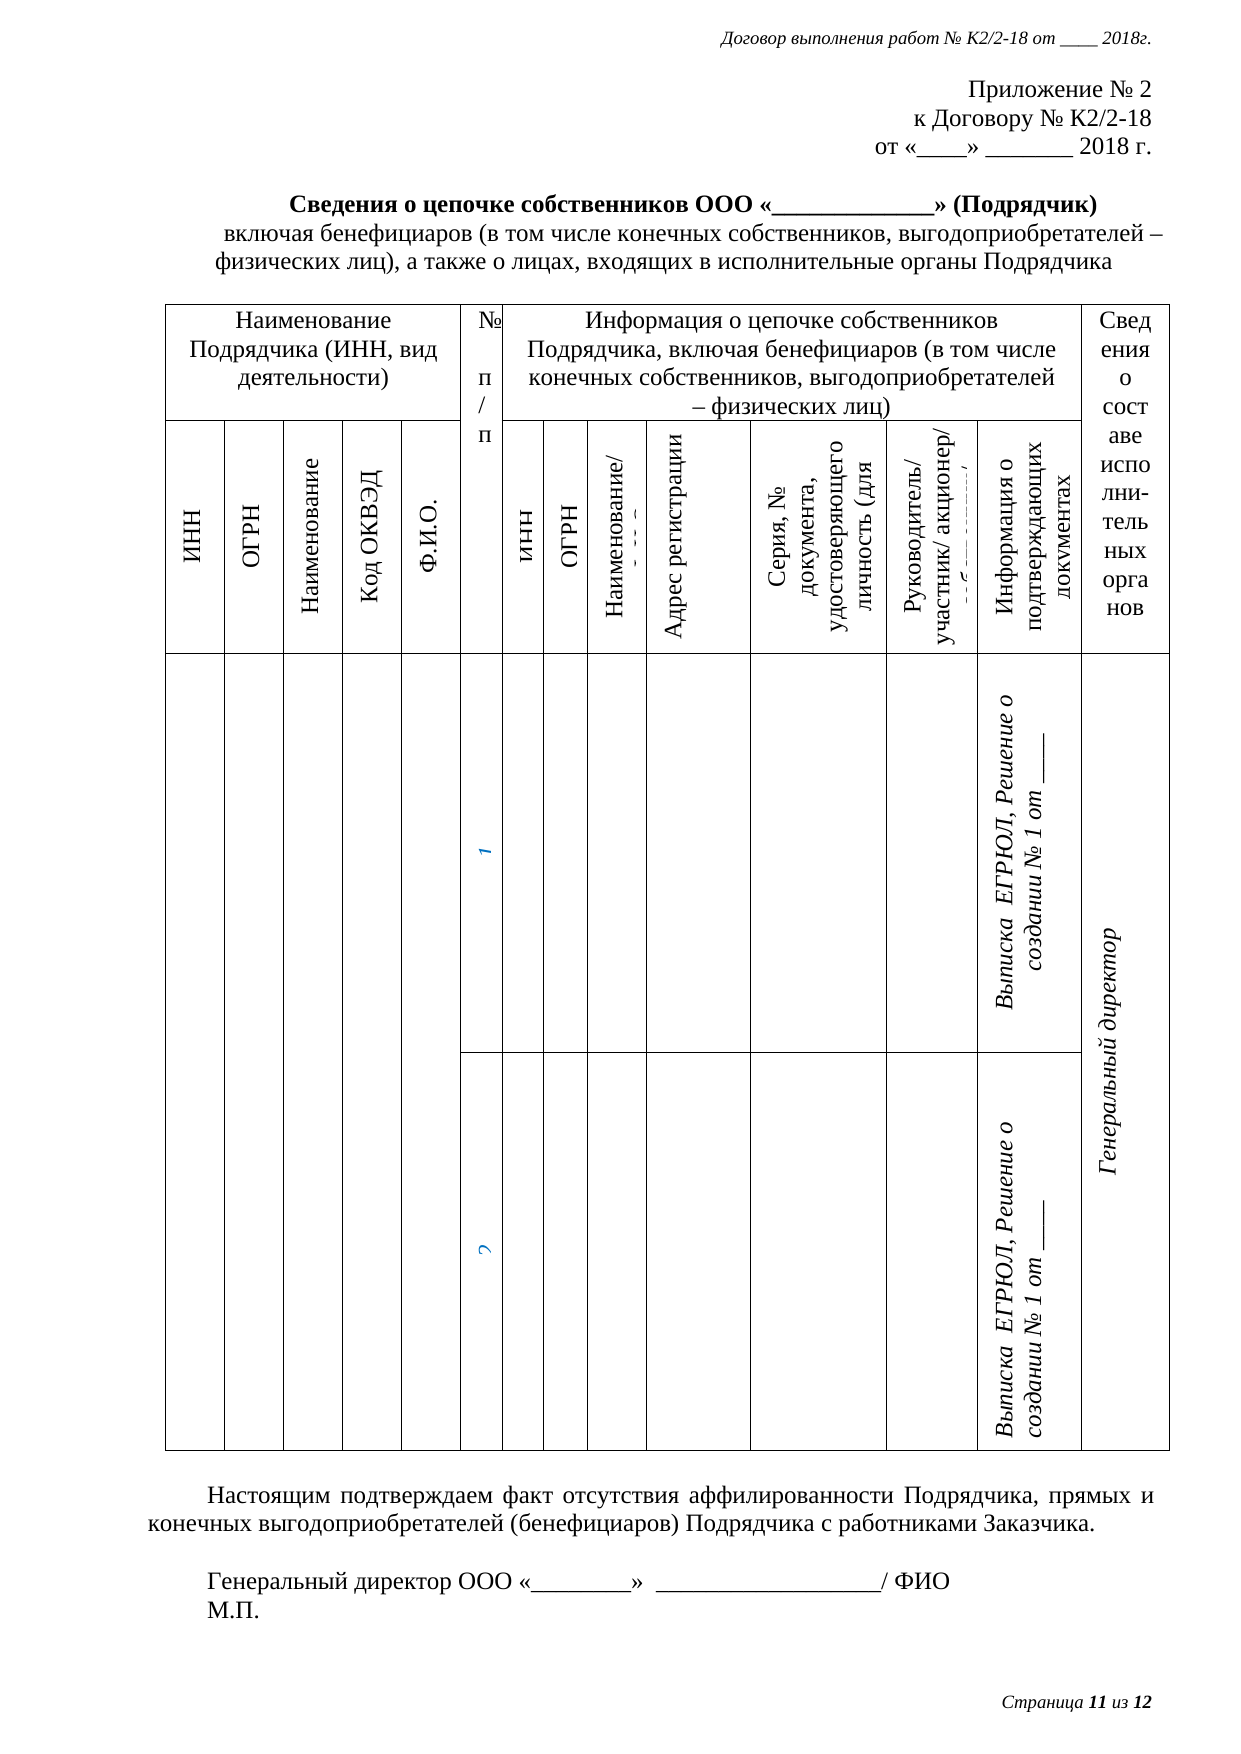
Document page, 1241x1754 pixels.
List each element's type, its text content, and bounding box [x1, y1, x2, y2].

table_header № п/п [461, 305, 502, 653]
text к Договору № К2/2-18 [148, 103, 1152, 131]
table_cell [588, 654, 646, 1052]
table_cell [647, 1053, 750, 1450]
table_cell Выписка ЕГРЮЛ, Решение о создании № 1 от ____ [978, 654, 1081, 1052]
table_cell [503, 1053, 543, 1450]
table_header Информация о цепочке собственников Подрядчика, включая бенефициаров (в том числе конечных собственников, выгодоприобретателей – физических лиц) [503, 305, 1081, 420]
table_cell [166, 654, 224, 1450]
table_cell Руководитель/ участник/ акционер/ собственник/ бенефициар [887, 421, 977, 653]
table_cell Ф.И.О. руководителя [402, 421, 460, 653]
table_cell ОГРН [544, 421, 587, 653]
table_cell [402, 654, 460, 1450]
table_cell [751, 654, 886, 1052]
text Сведения о цепочке собственников ООО «_____________» (Подрядчик) [148, 189, 1179, 218]
table_cell [343, 654, 401, 1450]
table_cell 2 [461, 1053, 502, 1450]
table_cell [544, 654, 587, 1052]
table_cell [503, 654, 543, 1052]
table_cell [225, 654, 283, 1450]
table_cell Серия, № документа, удостоверяющего личность (для физических лиц) [751, 421, 886, 653]
table_cell Наименование/ Ф.И.О. [588, 421, 646, 653]
table_cell [887, 654, 977, 1052]
text от «____» _______ 2018 г. [148, 131, 1152, 160]
table_cell Выписка ЕГРЮЛ, Решение о создании № 1 от ____ [978, 1053, 1081, 1450]
table_cell Код ОКВЭД [343, 421, 401, 653]
text Настоящим подтверждаем факт отсутствия аффилированности Подрядчика, прямых и конечных выгодоприобретателей (бенефициаров) Подрядчика с работниками Заказчика. [148, 1480, 1155, 1537]
table_cell Информация о подтверждающих документах [978, 421, 1081, 653]
table_header Наименование Подрядчика (ИНН, вид деятельности) [166, 305, 460, 420]
text М.П. [148, 1595, 1152, 1623]
table_cell ИНН [166, 421, 224, 653]
text включая бенефициаров (в том числе конечных собственников, выгодоприобретателей – физических лиц), а также о лицах, входящих в исполнительные органы Подрядчика [148, 218, 1179, 275]
text Приложение № 2 [148, 74, 1152, 103]
table_cell [751, 1053, 886, 1450]
table_cell Генеральный директор [1082, 654, 1169, 1450]
table_cell ОГРН [225, 421, 283, 653]
table_cell [887, 1053, 977, 1450]
table_cell Наименование организации [284, 421, 342, 653]
table_cell ИНН [503, 421, 543, 653]
table_cell [647, 654, 750, 1052]
table_cell Адрес регистрации [647, 421, 750, 653]
text Генеральный директор ООО «________» __________________/ ФИО [148, 1566, 1152, 1595]
table_header Сведения о составе исполни-тельных органов [1082, 305, 1169, 653]
table_cell [588, 1053, 646, 1450]
table_cell [544, 1053, 587, 1450]
table_cell [284, 654, 342, 1450]
table_cell 1 [461, 654, 502, 1052]
